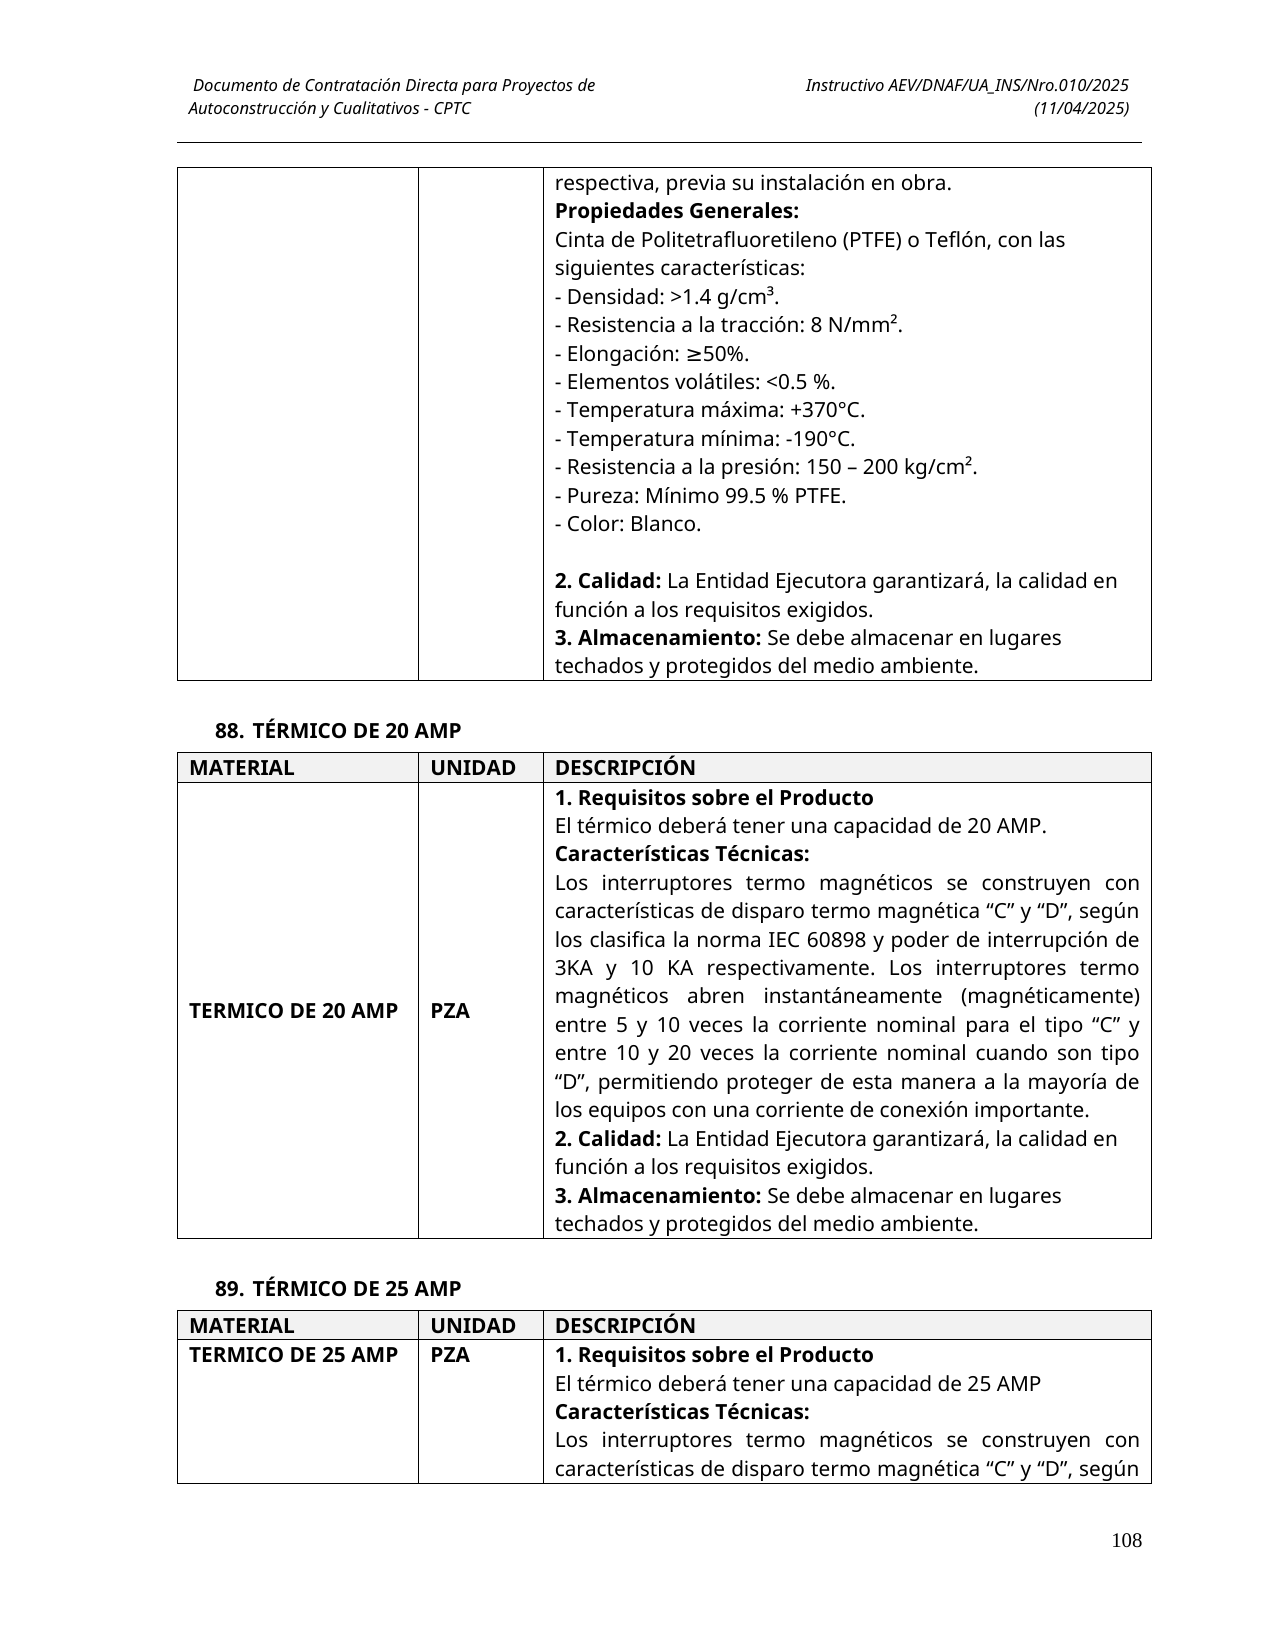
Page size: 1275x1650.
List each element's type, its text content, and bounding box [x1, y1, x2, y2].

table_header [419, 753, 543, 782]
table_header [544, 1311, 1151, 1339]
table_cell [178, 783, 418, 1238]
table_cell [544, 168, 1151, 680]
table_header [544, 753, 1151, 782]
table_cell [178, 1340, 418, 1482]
list TÉRMICO DE 25 AMP [215, 1274, 1142, 1303]
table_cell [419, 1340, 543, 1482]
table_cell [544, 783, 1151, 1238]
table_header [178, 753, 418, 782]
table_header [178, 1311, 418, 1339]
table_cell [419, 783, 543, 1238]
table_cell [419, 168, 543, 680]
list TÉRMICO DE 20 AMP [215, 717, 1142, 745]
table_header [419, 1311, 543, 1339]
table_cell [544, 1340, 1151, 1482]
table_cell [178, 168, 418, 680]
